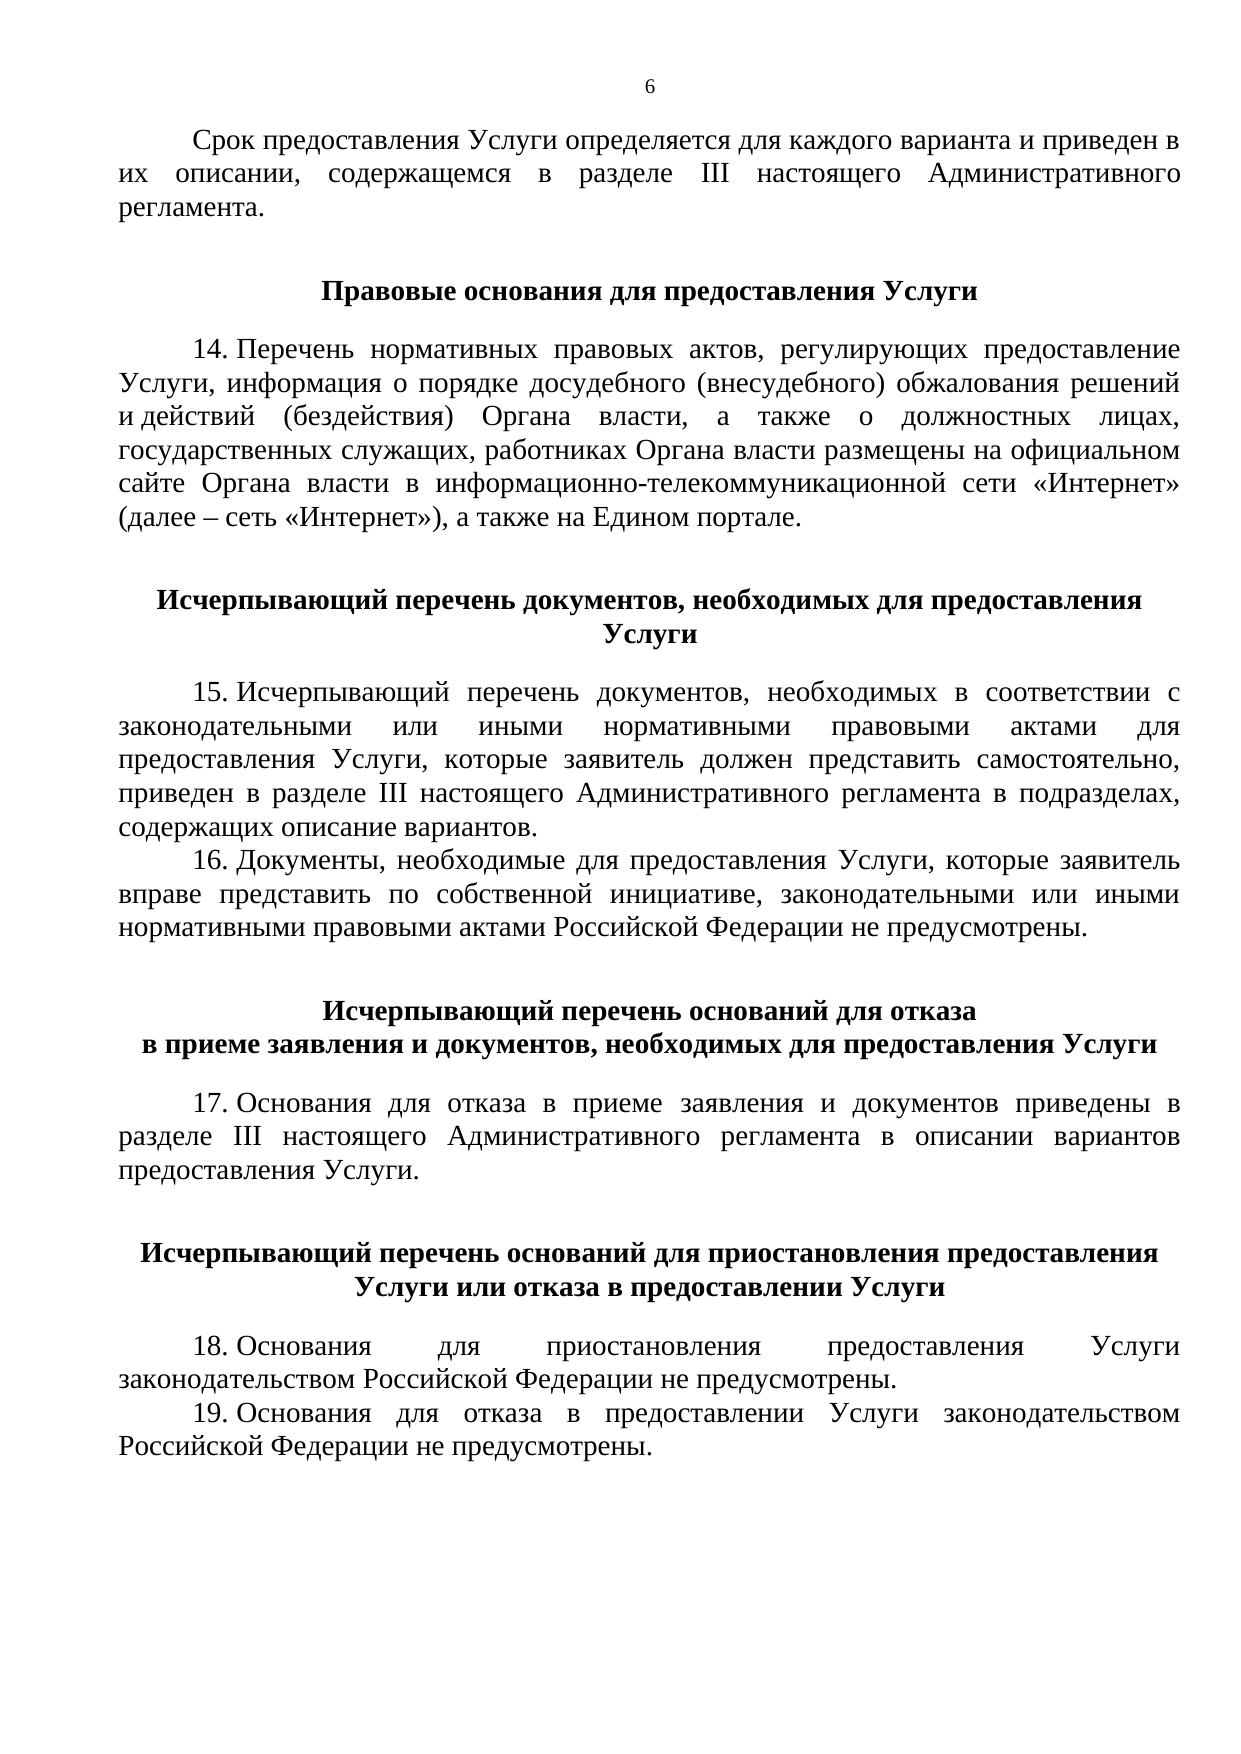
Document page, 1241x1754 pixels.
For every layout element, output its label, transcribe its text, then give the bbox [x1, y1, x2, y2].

text Исчерпывающий перечень оснований для приостановления предоставления Услуги или отказа в предоставлении Услуги [118, 1236, 1181, 1303]
text Исчерпывающий перечень оснований для отказа в приеме заявления и документов, необходимых для предоставления Услуги [118, 993, 1181, 1060]
list Перечень нормативных правовых актов, регулирующих предоставление Услуги, информация о порядке досудебного (внесудебного) обжалования решений и действий (бездействия) Органа власти, а также о должностных лицах, государственных служащих, работниках Органа власти размещены на официальном сайте Органа власти в информационно-телекоммуникационной сети «Интернет» (далее – сеть «Интернет»), а также на Едином портале. [118, 331, 1181, 532]
list Основания для отказа в предоставлении Услуги законодательством Российской Федерации не предусмотрены. [118, 1395, 1181, 1462]
list Основания для приостановления предоставления Услуги законодательством Российской Федерации не предусмотрены. [118, 1328, 1181, 1395]
text Срок предоставления Услуги определяется для каждого варианта и приведен в их описании, содержащемся в разделе III настоящего Административного регламента. [118, 122, 1181, 223]
list Документы, необходимые для предоставления Услуги, которые заявитель вправе представить по собственной инициативе, законодательными или иными нормативными правовыми актами Российской Федерации не предусмотрены. [118, 842, 1181, 943]
list Исчерпывающий перечень документов, необходимых в соответствии с законодательными или иными нормативными правовыми актами для предоставления Услуги, которые заявитель должен представить самостоятельно, приведен в разделе III настоящего Административного регламента в подразделах, содержащих описание вариантов. [118, 674, 1181, 842]
text Исчерпывающий перечень документов, необходимых для предоставления Услуги [118, 582, 1181, 649]
list Основания для отказа в приеме заявления и документов приведены в разделе III настоящего Административного регламента в описании вариантов предоставления Услуги. [118, 1085, 1181, 1186]
text Правовые основания для предоставления Услуги [118, 273, 1181, 306]
